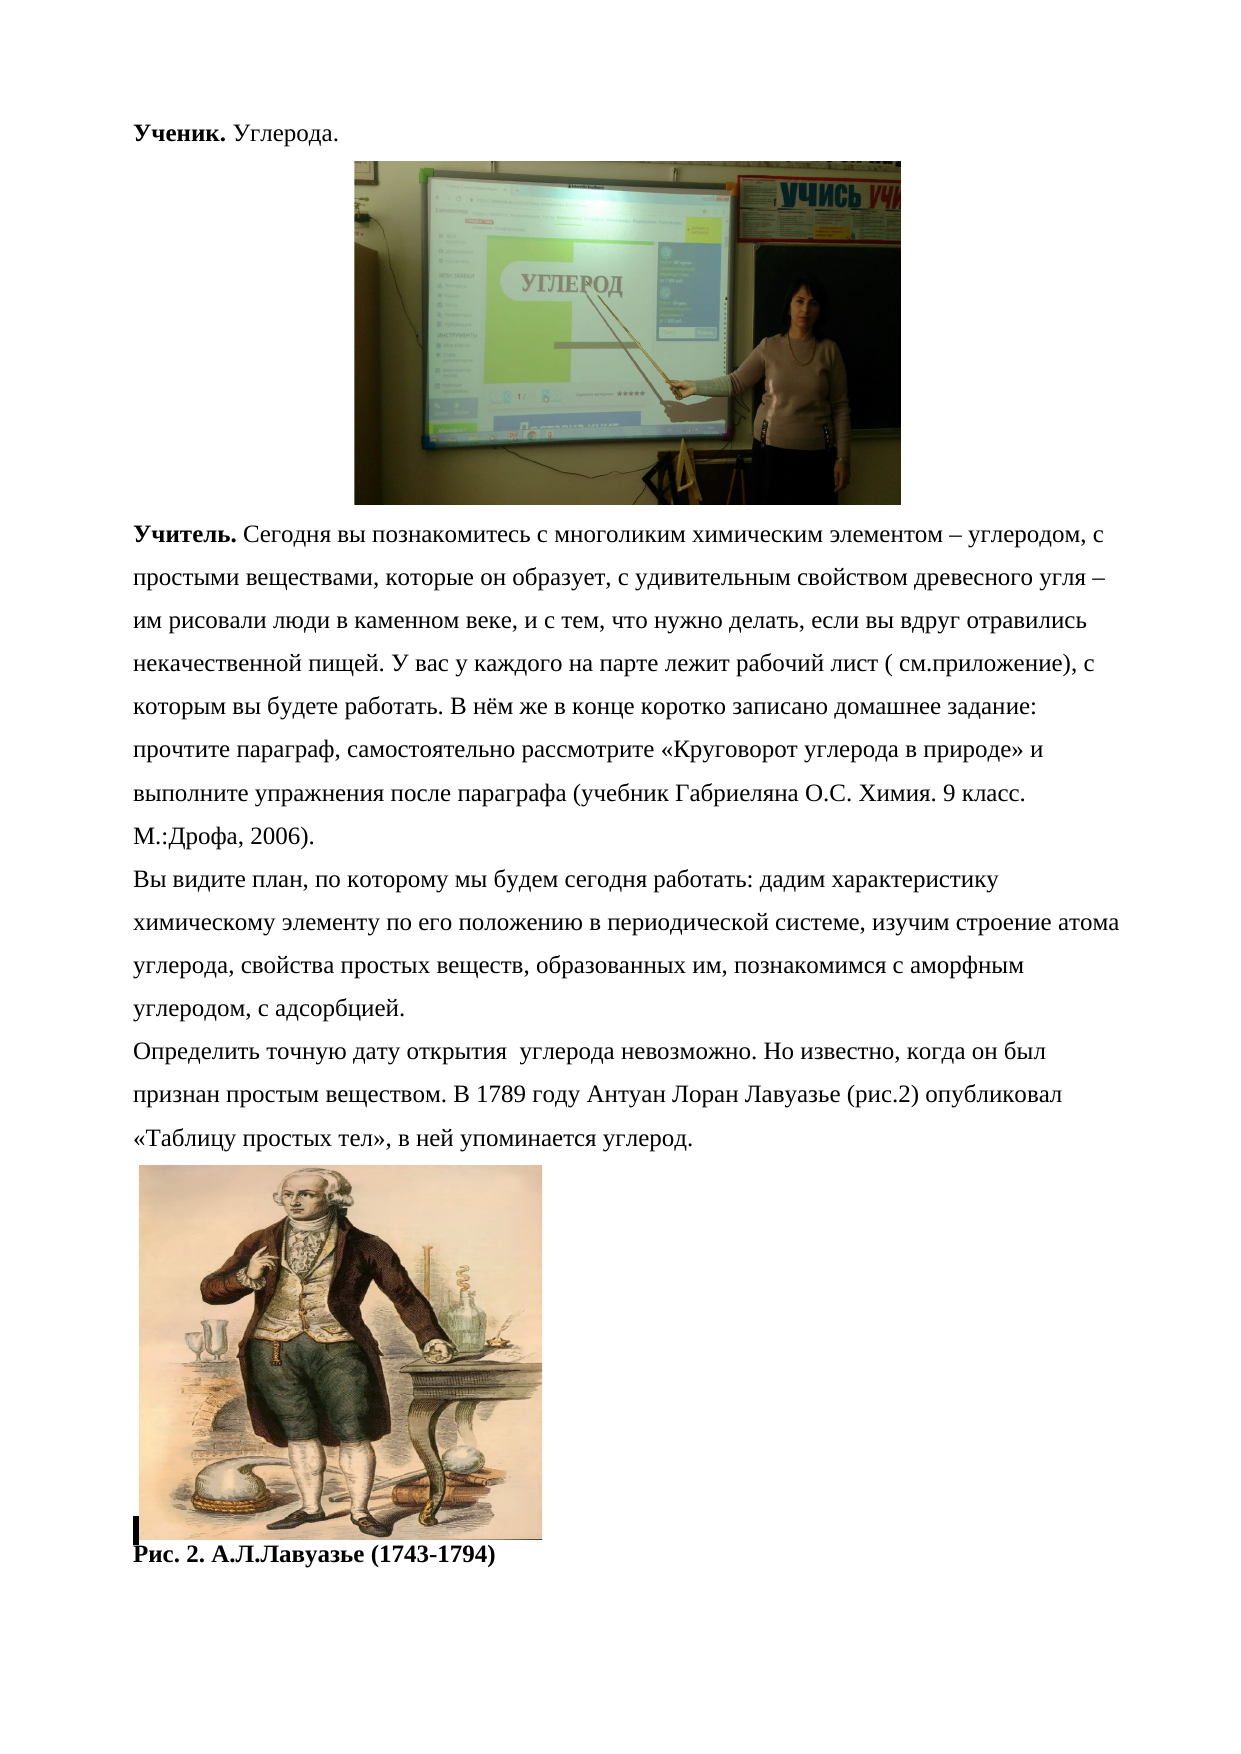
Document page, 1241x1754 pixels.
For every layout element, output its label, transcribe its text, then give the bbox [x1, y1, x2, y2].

text Определить точную дату открытия углерода невозможно. Но известно, когда он был признан простым веществом. В 1789 году Антуан Лоран Лавуазье (рис.2) опубликовал «Таблицу простых тел», в ней упоминается углерод. [133, 1036, 1122, 1151]
text Вы видите план, по которому мы будем сегодня работать: дадим характеристику химическому элементу по его положению в периодической системе, изучим строение атома углерода, свойства простых веществ, образованных им, познакомимся с аморфным углеродом, с адсорбцией. [133, 864, 1122, 1022]
picture [139, 1165, 543, 1540]
text Учитель. Сегодня вы познакомитесь с многоликим химическим элементом – углеродом, с простыми веществами, которые он образует, с удивительным свойством древесного угля – им рисовали люди в каменном веке, и с тем, что нужно делать, если вы вдруг отравились некачественной пищей. У вас у каждого на парте лежит рабочий лист ( см.приложение), с которым вы будете работать. В нём же в конце коротко записано домашнее задание: прочтите параграф, самостоятельно рассмотрите «Круговорот углерода в природе» и выполните упражнения после параграфа (учебник Габриеляна О.С. Химия. 9 класс. М.:Дрофа, 2006). [133, 519, 1122, 849]
text Рис. 2. А.Л.Лавуазье (1743-1794) [133, 1539, 1122, 1568]
text Ученик. Углерода. [133, 118, 1122, 147]
picture [354, 161, 901, 505]
